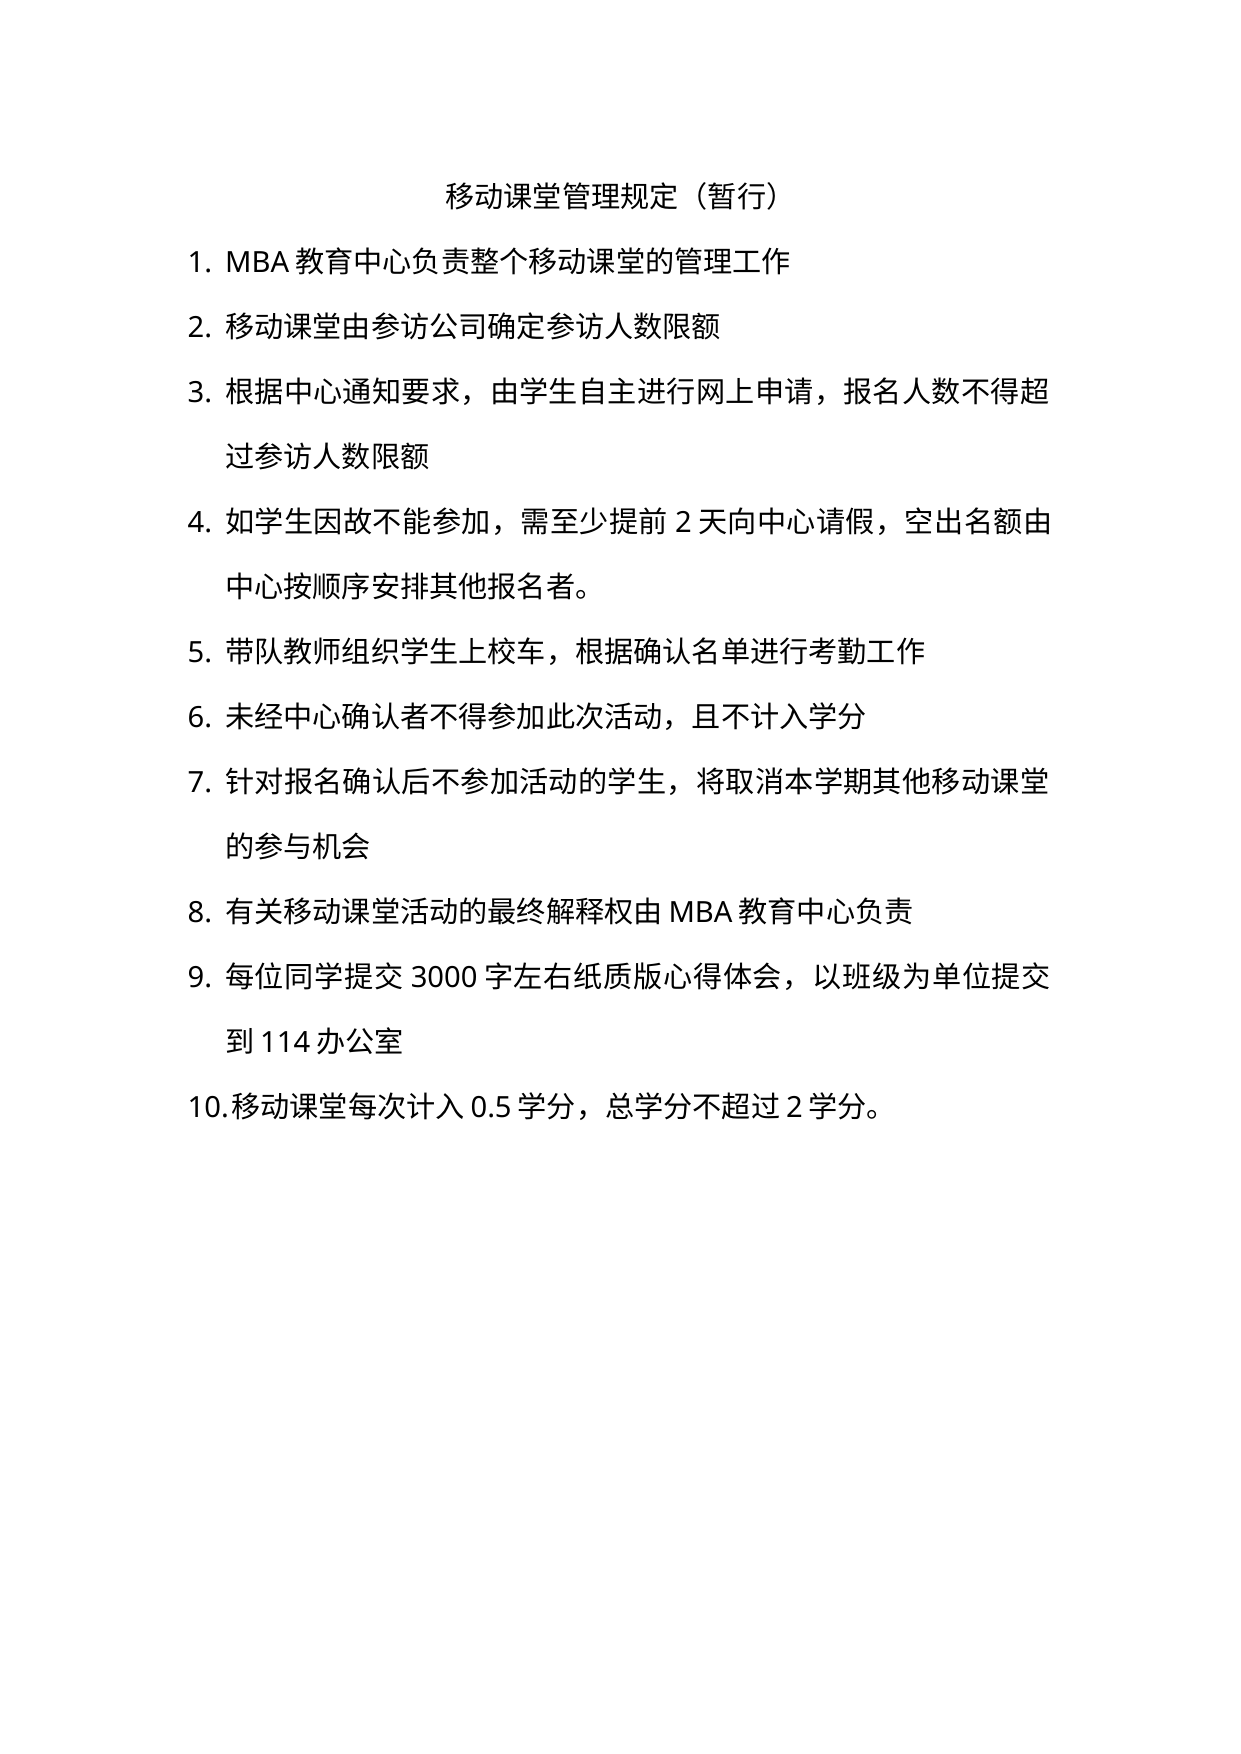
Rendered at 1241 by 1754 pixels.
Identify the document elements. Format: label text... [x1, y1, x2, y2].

list 有关移动课堂活动的最终解释权由MBA教育中心负责 [187, 877, 1053, 942]
list MBA教育中心负责整个移动课堂的管理工作 [187, 227, 1053, 292]
text 移动课堂管理规定（暂行） [187, 162, 1053, 227]
list 如学生因故不能参加，需至少提前2天向中心请假，空出名额由中心按顺序安排其他报名者。 [187, 487, 1053, 617]
list 带队教师组织学生上校车，根据确认名单进行考勤工作 [187, 617, 1053, 682]
list 针对报名确认后不参加活动的学生，将取消本学期其他移动课堂的参与机会 [187, 747, 1053, 877]
list 移动课堂由参访公司确定参访人数限额 [187, 292, 1053, 357]
list 未经中心确认者不得参加此次活动，且不计入学分 [187, 682, 1053, 747]
list 每位同学提交3000字左右纸质版心得体会，以班级为单位提交到114办公室 [187, 942, 1053, 1072]
list 根据中心通知要求，由学生自主进行网上申请，报名人数不得超过参访人数限额 [187, 357, 1053, 487]
list 移动课堂每次计入0.5学分，总学分不超过2学分。 [187, 1072, 1053, 1137]
